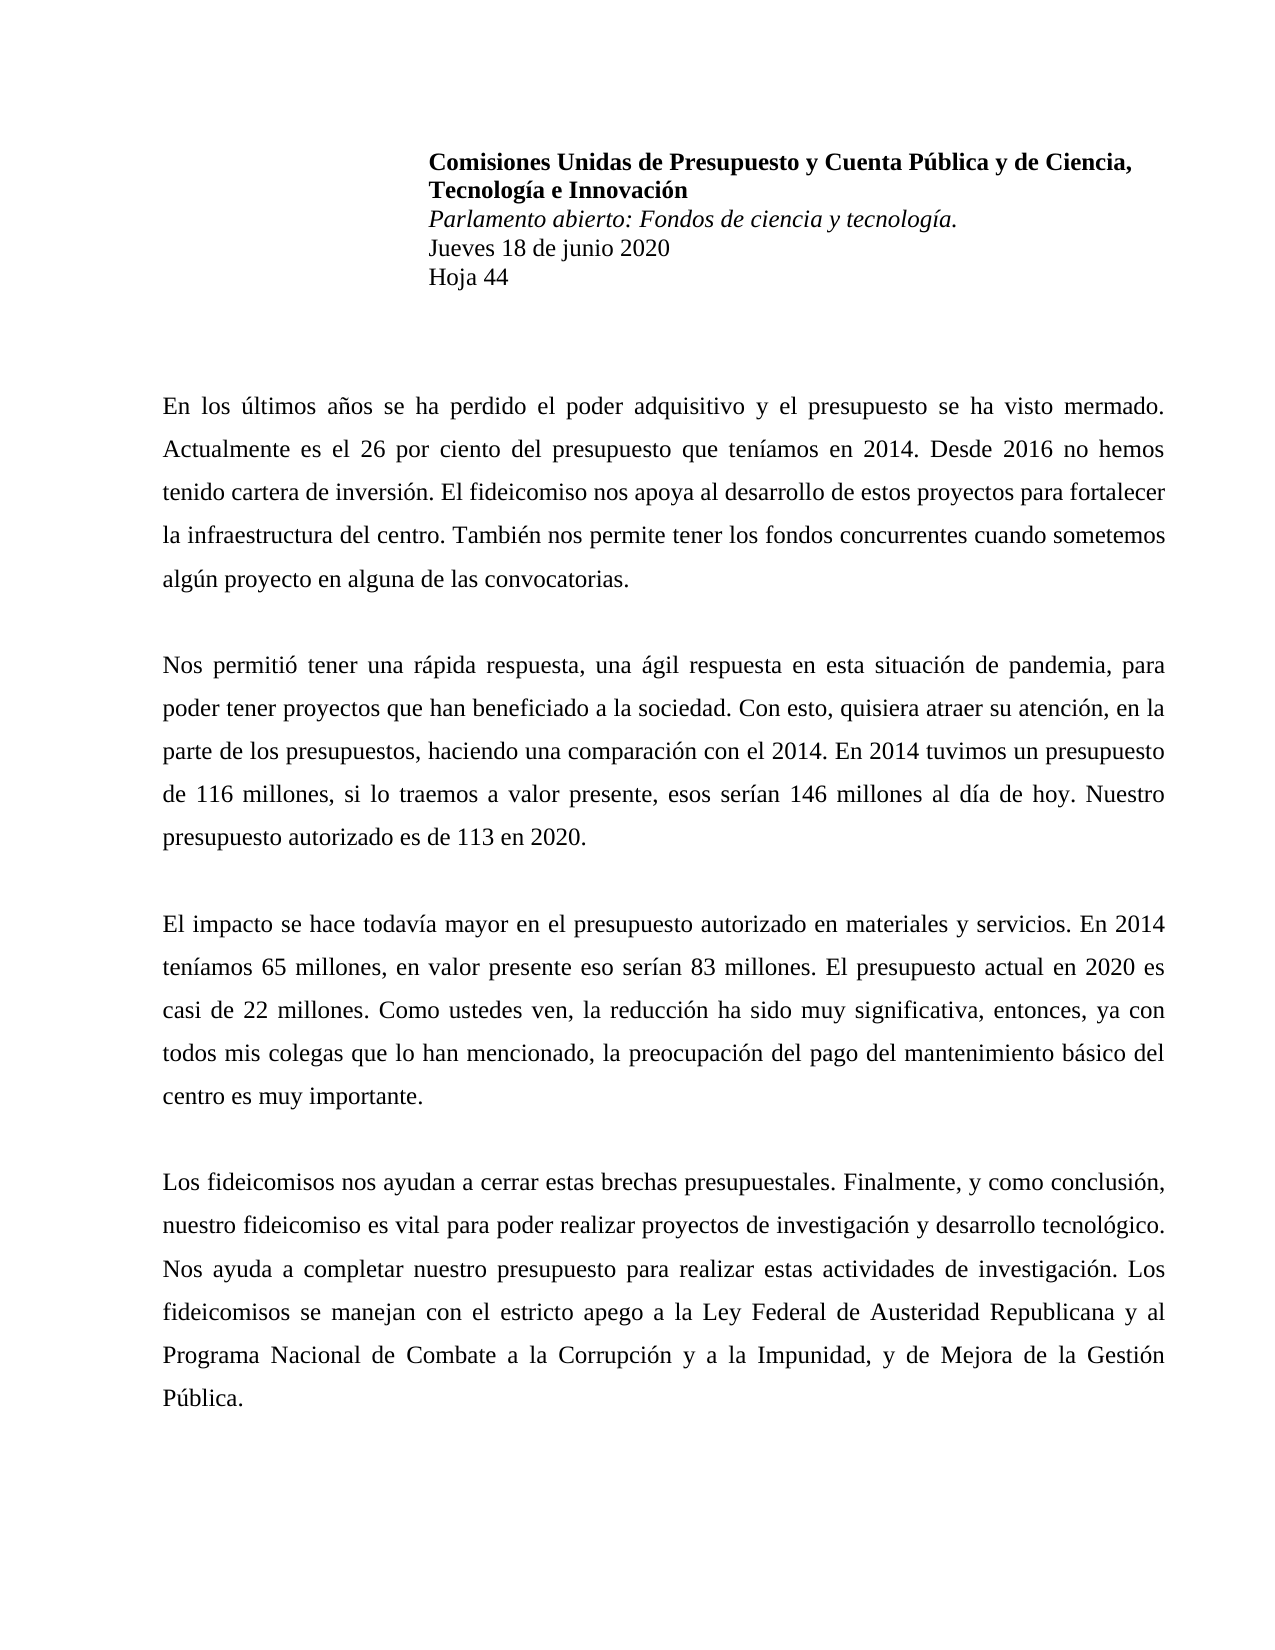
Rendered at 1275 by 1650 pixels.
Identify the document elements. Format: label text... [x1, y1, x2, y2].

text El impacto se hace todavía mayor en el presupuesto autorizado en materiales y servicios. En 2014 teníamos 65 millones, en valor presente eso serían 83 millones. El presupuesto actual en 2020 es casi de 22 millones. Como ustedes ven, la reducción ha sido muy significativa, entonces, ya con todos mis colegas que lo han mencionado, la preocupación del pago del mantenimiento básico del centro es muy importante. [162, 909, 1166, 1110]
text En los últimos años se ha perdido el poder adquisitivo y el presupuesto se ha visto mermado. Actualmente es el 26 por ciento del presupuesto que teníamos en 2014. Desde 2016 no hemos tenido cartera de inversión. El fideicomiso nos apoya al desarrollo de estos proyectos para fortalecer la infraestructura del centro. También nos permite tener los fondos concurrentes cuando sometemos algún proyecto en alguna de las convocatorias. [162, 391, 1166, 592]
text Nos permitió tener una rápida respuesta, una ágil respuesta en esta situación de pandemia, para poder tener proyectos que han beneficiado a la sociedad. Con esto, quisiera atraer su atención, en la parte de los presupuestos, haciendo una comparación con el 2014. En 2014 tuvimos un presupuesto de 116 millones, si lo traemos a valor presente, esos serían 146 millones al día de hoy. Nuestro presupuesto autorizado es de 113 en 2020. [162, 650, 1166, 851]
text Los fideicomisos nos ayudan a cerrar estas brechas presupuestales. Finalmente, y como conclusión, nuestro fideicomiso es vital para poder realizar proyectos de investigación y desarrollo tecnológico. Nos ayuda a completar nuestro presupuesto para realizar estas actividades de investigación. Los fideicomisos se manejan con el estricto apego a la Ley Federal de Austeridad Republicana y al Programa Nacional de Combate a la Corrupción y a la Impunidad, y de Mejora de la Gestión Pública. [162, 1167, 1166, 1412]
